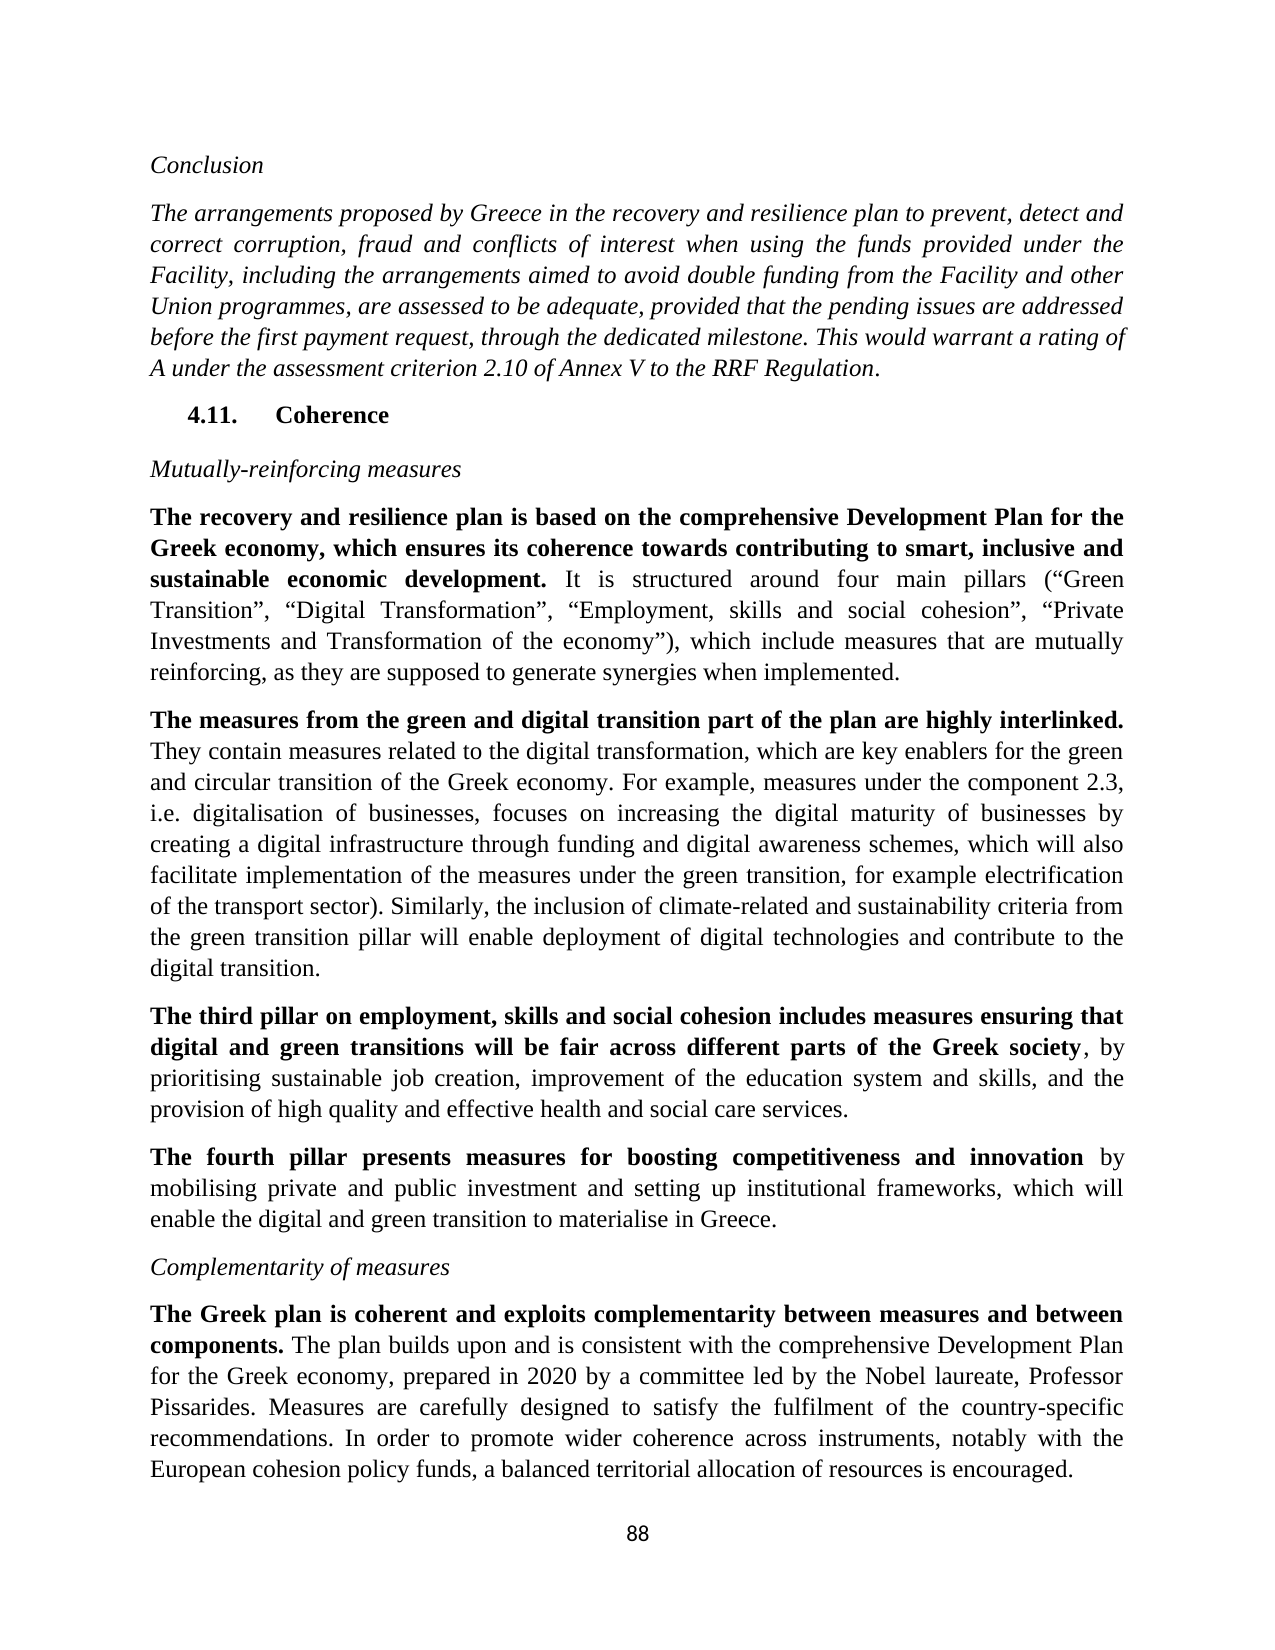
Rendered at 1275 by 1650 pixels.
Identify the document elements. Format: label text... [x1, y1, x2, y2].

text The Greek plan is coherent and exploits complementarity between measures and between components. The plan builds upon and is consistent with the comprehensive Development Plan for the Greek economy, prepared in 2020 by a committee led by the Nobel laureate, Professor Pissarides. Measures are carefully designed to satisfy the fulfilment of the country-specific recommendations. In order to promote wider coherence across instruments, notably with the European cohesion policy funds, a balanced territorial allocation of resources is encouraged. [150, 1299, 1125, 1483]
text The recovery and resilience plan is based on the comprehensive Development Plan for the Greek economy, which ensures its coherence towards contributing to smart, inclusive and sustainable economic development. It is structured around four main pillars (“Green Transition”, “Digital Transformation”, “Employment, skills and social cohesion”, “Private Investments and Transformation of the economy”), which include measures that are mutually reinforcing, as they are supposed to generate synergies when implemented. [150, 502, 1125, 686]
text The arrangements proposed by Greece in the recovery and resilience plan to prevent, detect and correct corruption, fraud and conflicts of interest when using the funds provided under the Facility, including the arrangements aimed to avoid double funding from the Facility and other Union programmes, are assessed to be adequate, provided that the pending issues are addressed before the first payment request, through the dedicated milestone. This would warrant a rating of A under the assessment criterion 2.10 of Annex V to the RRF Regulation. [150, 198, 1125, 382]
subtitle Coherence [187, 401, 1125, 429]
text The measures from the green and digital transition part of the plan are highly interlinked. They contain measures related to the digital transformation, which are key enablers for the green and circular transition of the Greek economy. For example, measures under the component 2.3, i.e. digitalisation of businesses, focuses on increasing the digital maturity of businesses by creating a digital infrastructure through funding and digital awareness schemes, which will also facilitate implementation of the measures under the green transition, for example electrification of the transport sector). Similarly, the inclusion of climate-related and sustainability criteria from the green transition pillar will enable deployment of digital technologies and contribute to the digital transition. [150, 705, 1125, 982]
text Mutually-reinforcing measures [150, 454, 1125, 483]
text Complementarity of measures [150, 1252, 1125, 1280]
text The third pillar on employment, skills and social cohesion includes measures ensuring that digital and green transitions will be fair across different parts of the Greek society, by prioritising sustainable job creation, improvement of the education system and skills, and the provision of high quality and effective health and social care services. [150, 1001, 1125, 1123]
text Conclusion [150, 150, 1125, 179]
text The fourth pillar presents measures for boosting competitiveness and innovation by mobilising private and public investment and setting up institutional frameworks, which will enable the digital and green transition to materialise in Greece. [150, 1142, 1125, 1233]
